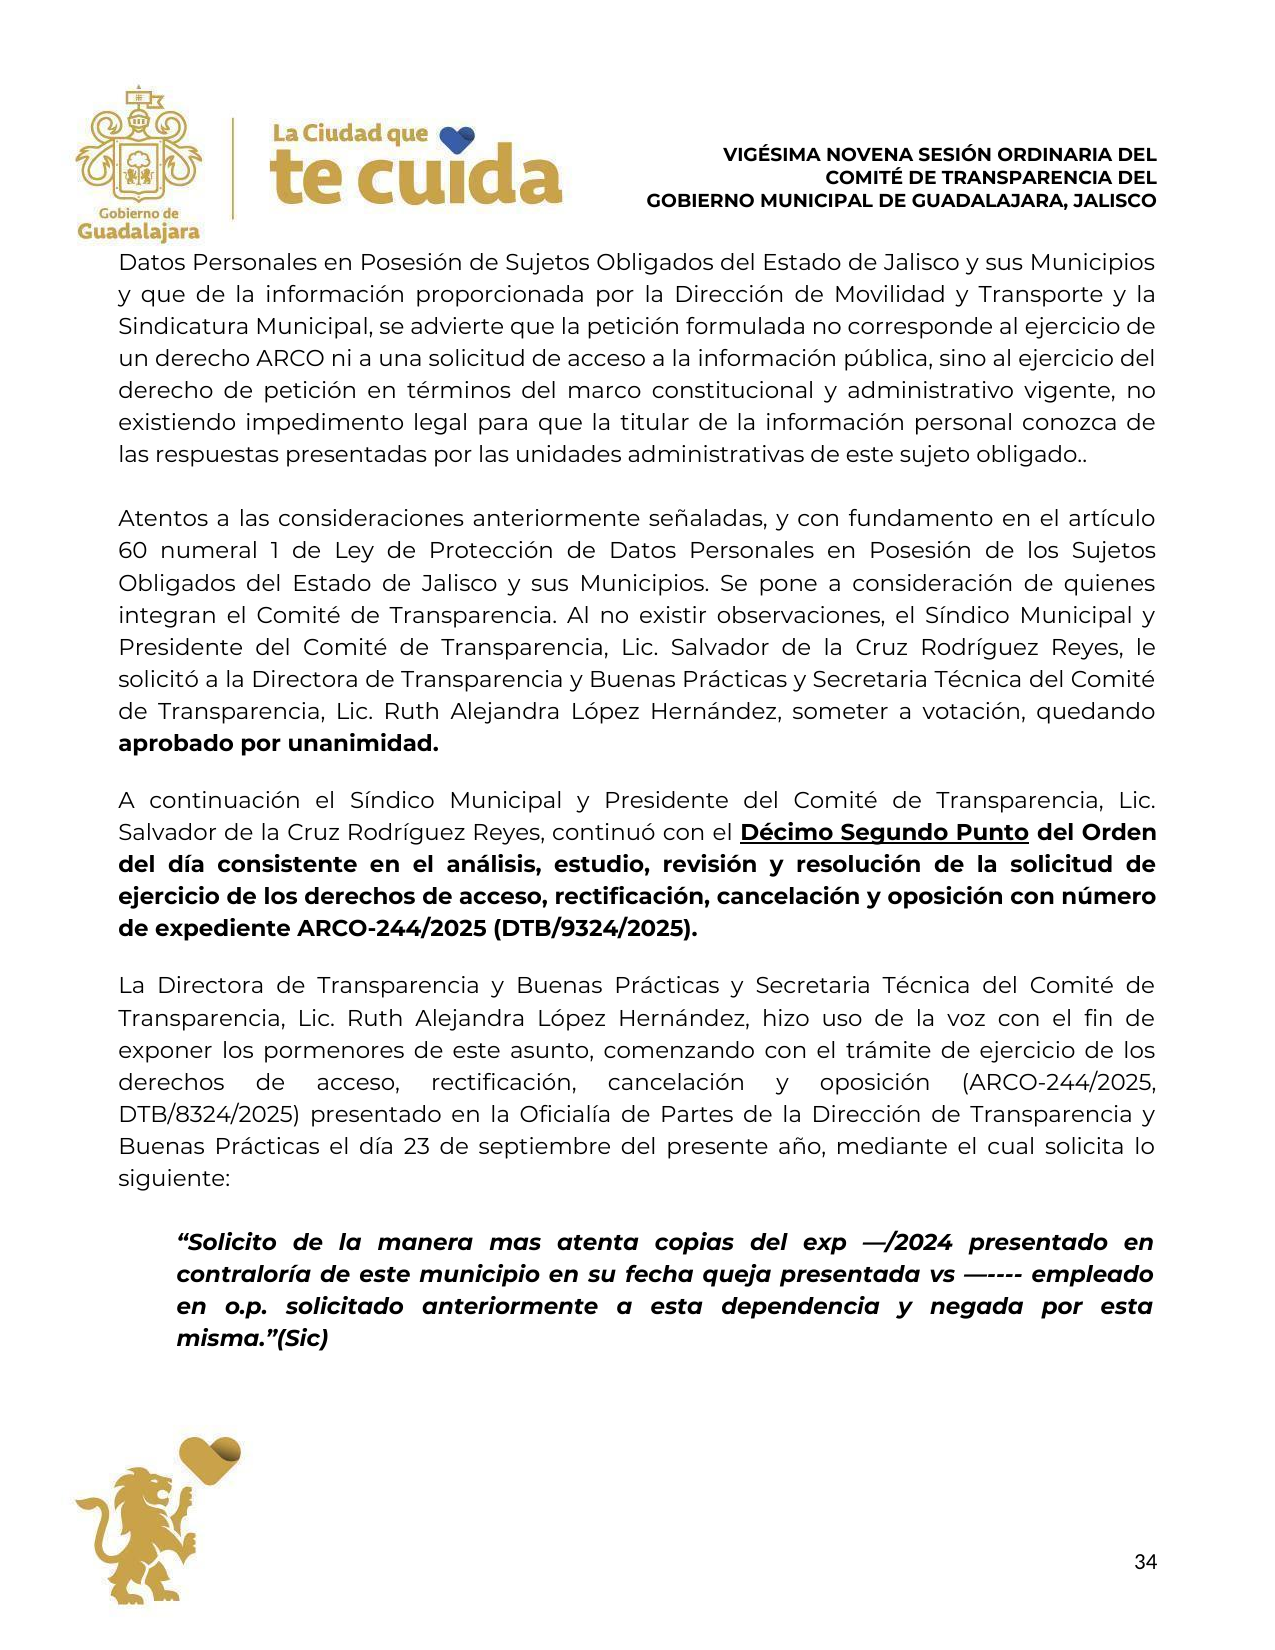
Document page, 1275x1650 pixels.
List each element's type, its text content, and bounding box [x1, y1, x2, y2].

picture [13, 22, 1275, 1650]
text A continuación el Síndico Municipal y Presidente del Comité de Transparencia, Lic. Salvador de la Cruz Rodríguez Reyes, continuó con el Décimo Segundo Punto del Orden del día consistente en el análisis, estudio, revisión y resolución de la solicitud de ejercicio de los derechos de acceso, rectificación, cancelación y oposición con número de expediente ARCO-244/2025 (DTB/9324/2025). [118, 786, 1157, 943]
text “Solicito de la manera mas atenta copias del exp —/2024 presentado en contraloría de este municipio en su fecha queja presentada vs —---- empleado en o.p. solicitado anteriormente a esta dependencia y negada por esta misma.”(Sic) [176, 1228, 1157, 1353]
text Atentos a las consideraciones anteriormente señaladas, y con fundamento en el artículo 60 numeral 1 de Ley de Protección de Datos Personales en Posesión de los Sujetos Obligados del Estado de Jalisco y sus Municipios. Se pone a consideración de quienes integran el Comité de Transparencia. Al no existir observaciones, el Síndico Municipal y Presidente del Comité de Transparencia, Lic. Salvador de la Cruz Rodríguez Reyes, le solicitó a la Directora de Transparencia y Buenas Prácticas y Secretaria Técnica del Comité de Transparencia, Lic. Ruth Alejandra López Hernández, someter a votación, quedando aprobado por unanimidad. [118, 505, 1157, 757]
text La Directora de Transparencia y Buenas Prácticas y Secretaria Técnica del Comité de Transparencia, Lic. Ruth Alejandra López Hernández, hizo uso de la voz con el fin de exponer los pormenores de este asunto, comenzando con el trámite de ejercicio de los derechos de acceso, rectificación, cancelación y oposición (ARCO-244/2025, DTB/8324/2025) presentado en la Oficialía de Partes de la Dirección de Transparencia y Buenas Prácticas el día 23 de septiembre del presente año, mediante el cual solicita lo siguiente: [118, 972, 1157, 1192]
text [118, 248, 1157, 468]
